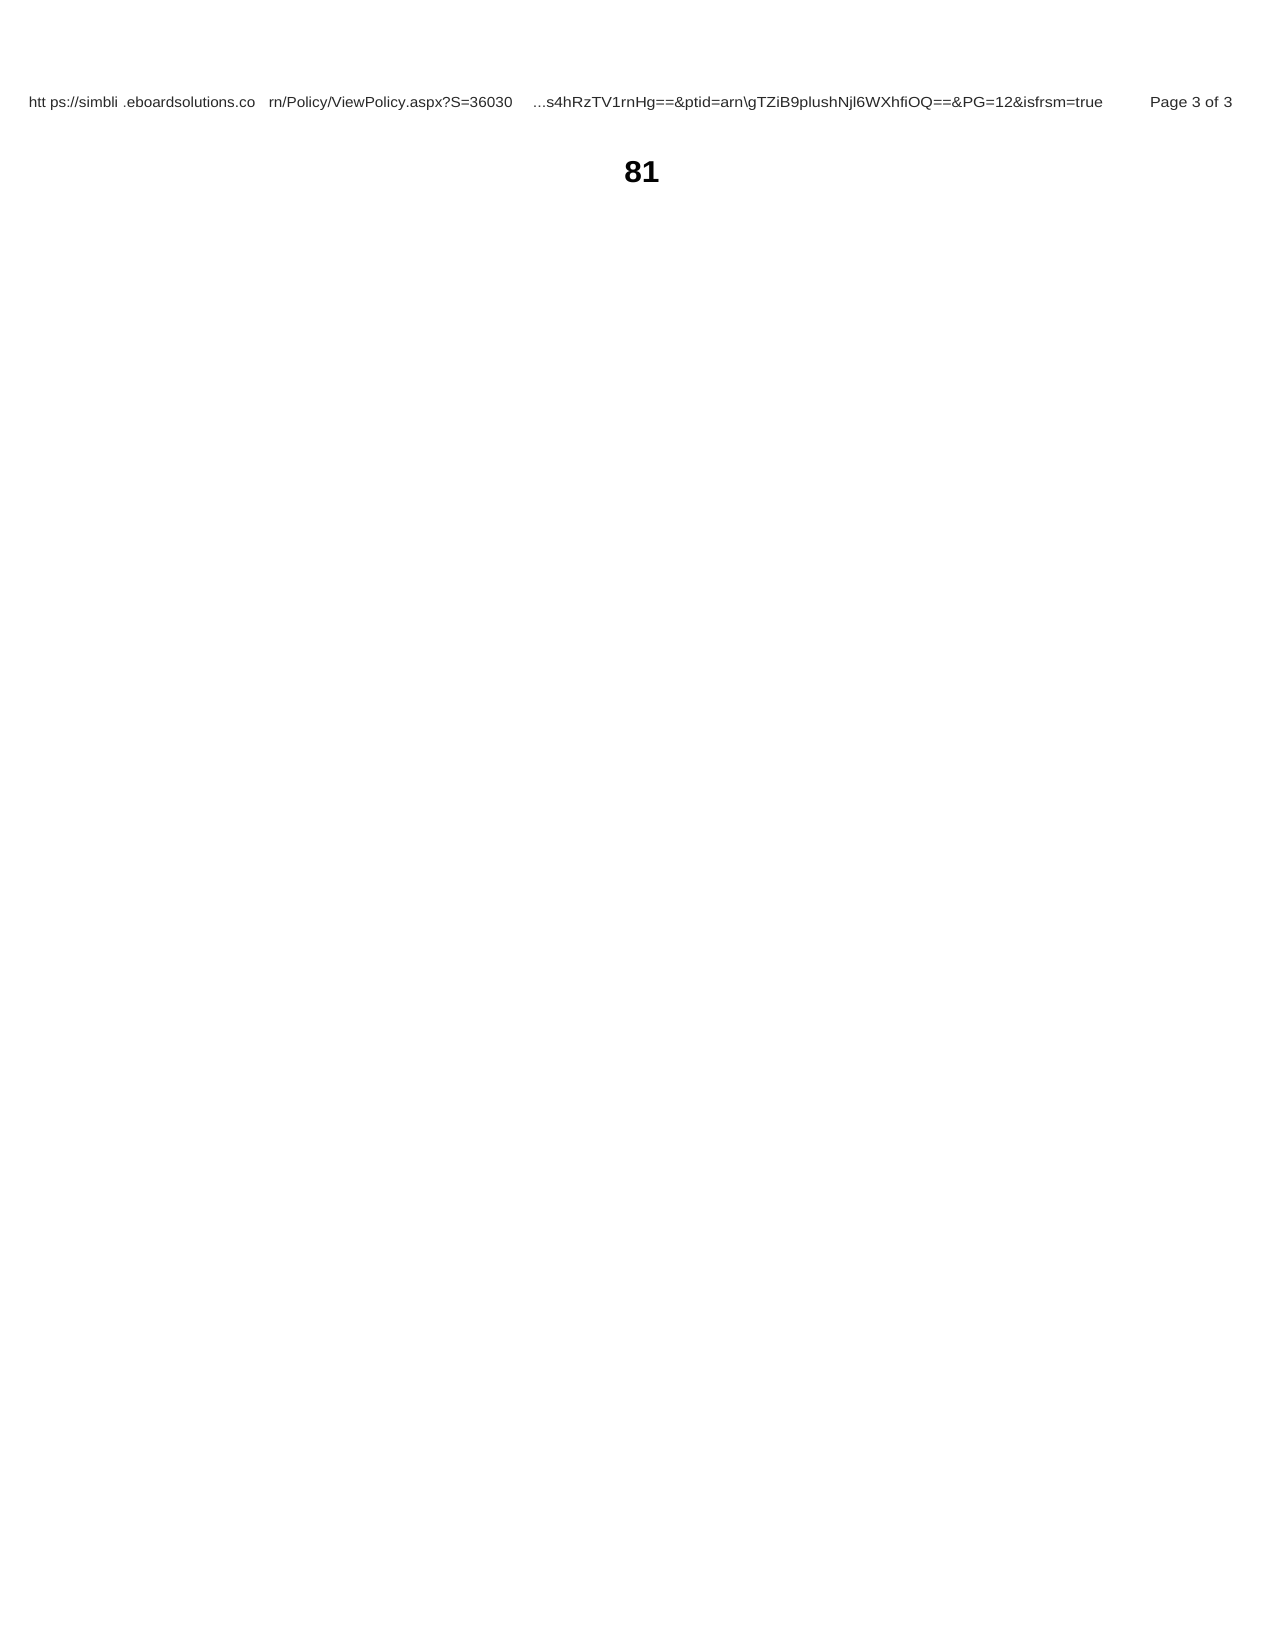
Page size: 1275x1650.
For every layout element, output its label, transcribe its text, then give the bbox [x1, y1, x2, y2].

subtitle 81 [622, 154, 661, 188]
text htt ps://simbli .eboardsolutions.co rn/Policy/ViewPolicy.aspx?S=36030 ...s4hRzTV1rnHg==&ptid=arn\gTZiB9plushNjl6WXhfiOQ==&PG=12&isfrsm=true Page 3 of 3 [29, 94, 1244, 111]
